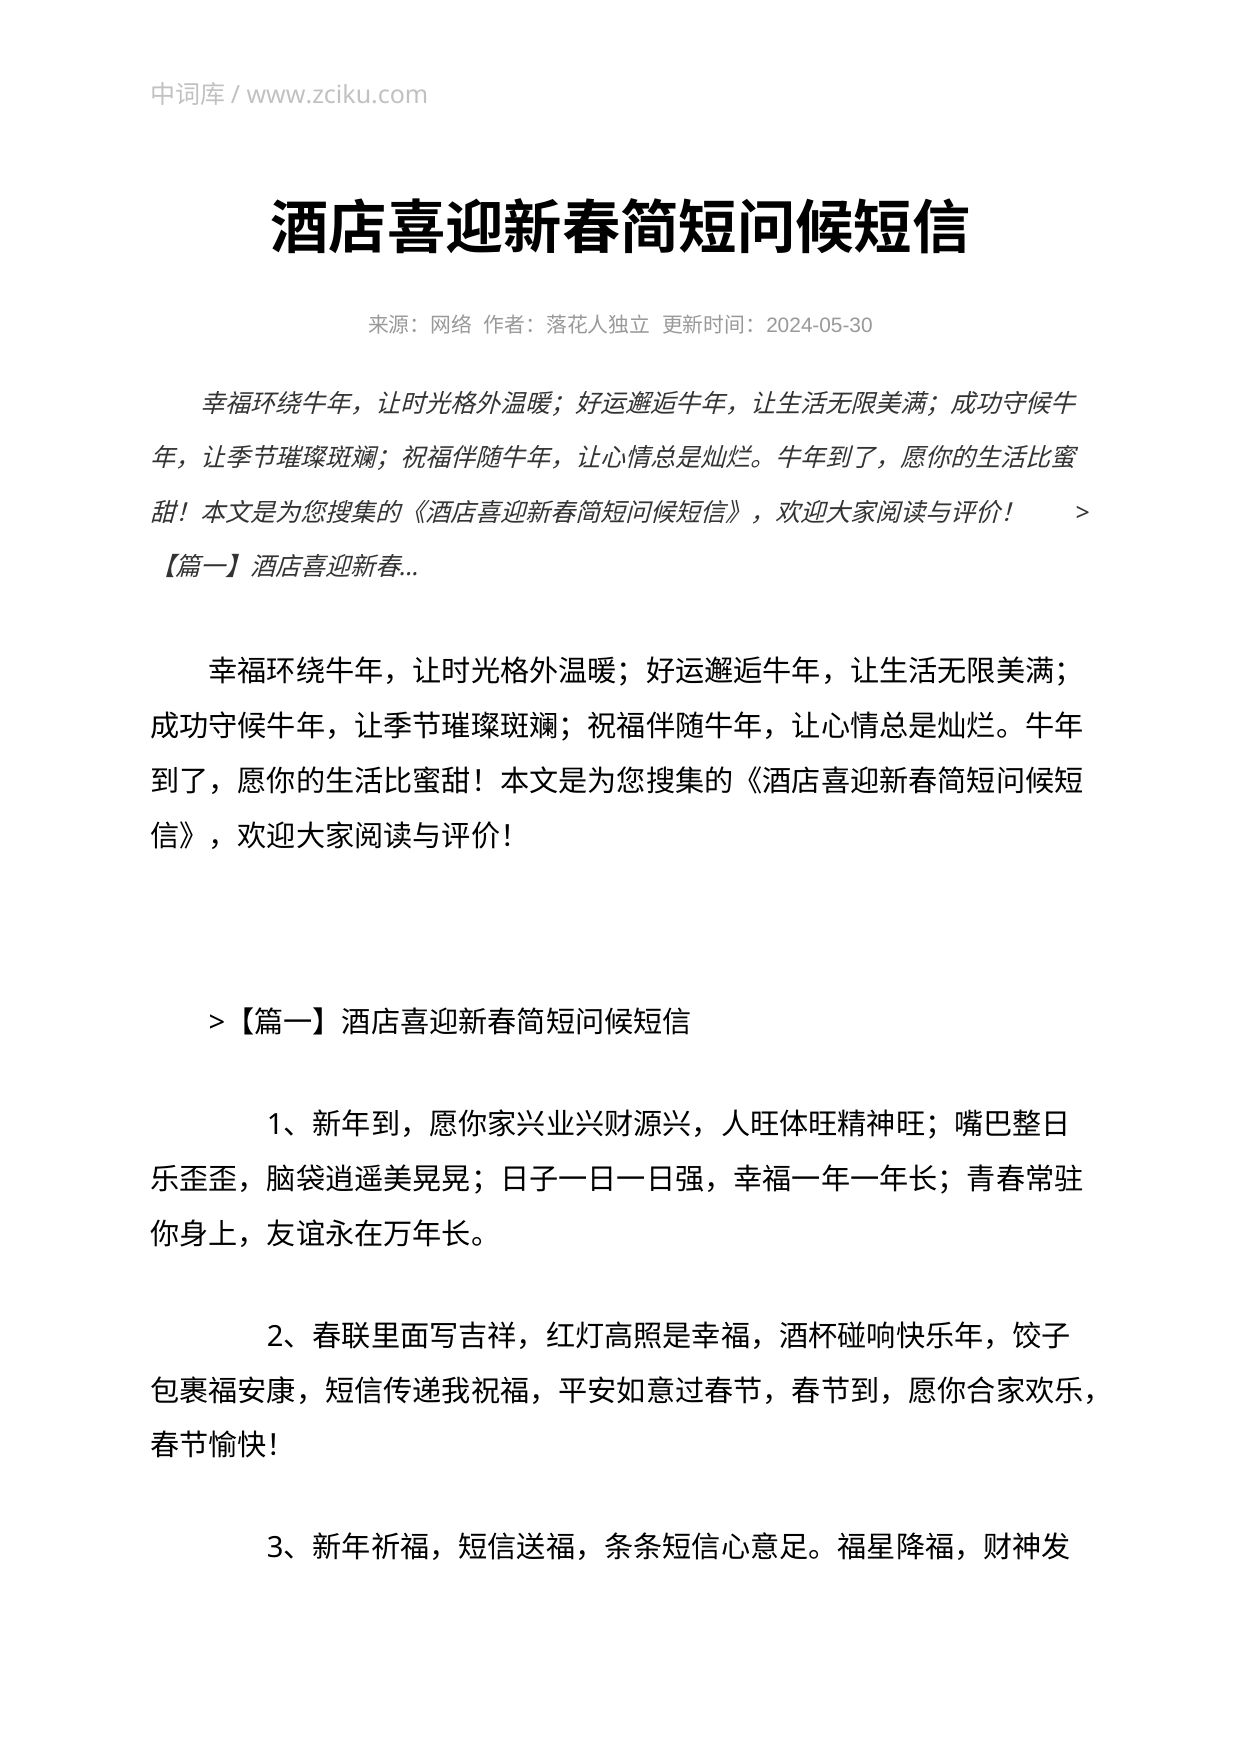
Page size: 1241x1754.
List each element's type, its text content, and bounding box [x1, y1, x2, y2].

subtitle 酒店喜迎新春简短问候短信 [150, 181, 1090, 266]
text 幸福环绕牛年，让时光格外温暖；好运邂逅牛年，让生活无限美满；成功守候牛年，让季节璀璨斑斓；祝福伴随牛年，让心情总是灿烂。牛年到了，愿你的生活比蜜甜！本文是为您搜集的《酒店喜迎新春简短问候短信》，欢迎大家阅读与评价！ [150, 648, 1090, 855]
text >【篇一】酒店喜迎新春简短问候短信 [150, 998, 1090, 1041]
text 2、春联里面写吉祥，红灯高照是幸福，酒杯碰响快乐年，饺子包裹福安康，短信传递我祝福，平安如意过春节，春节到，愿你合家欢乐，春节愉快！ [150, 1312, 1090, 1464]
text 来源：网络 作者：落花人独立 更新时间：2024-05-30 [150, 313, 1090, 337]
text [150, 1524, 1090, 1566]
text 1、新年到，愿你家兴业兴财源兴，人旺体旺精神旺；嘴巴整日乐歪歪，脑袋逍遥美晃晃；日子一日一日强，幸福一年一年长；青春常驻你身上，友谊永在万年长。 [150, 1100, 1090, 1253]
text 幸福环绕牛年，让时光格外温暖；好运邂逅牛年，让生活无限美满；成功守候牛年，让季节璀璨斑斓；祝福伴随牛年，让心情总是灿烂。牛年到了，愿你的生活比蜜甜！本文是为您搜集的《酒店喜迎新春简短问候短信》，欢迎大家阅读与评价！ >【篇一】酒店喜迎新春... [150, 383, 1090, 583]
